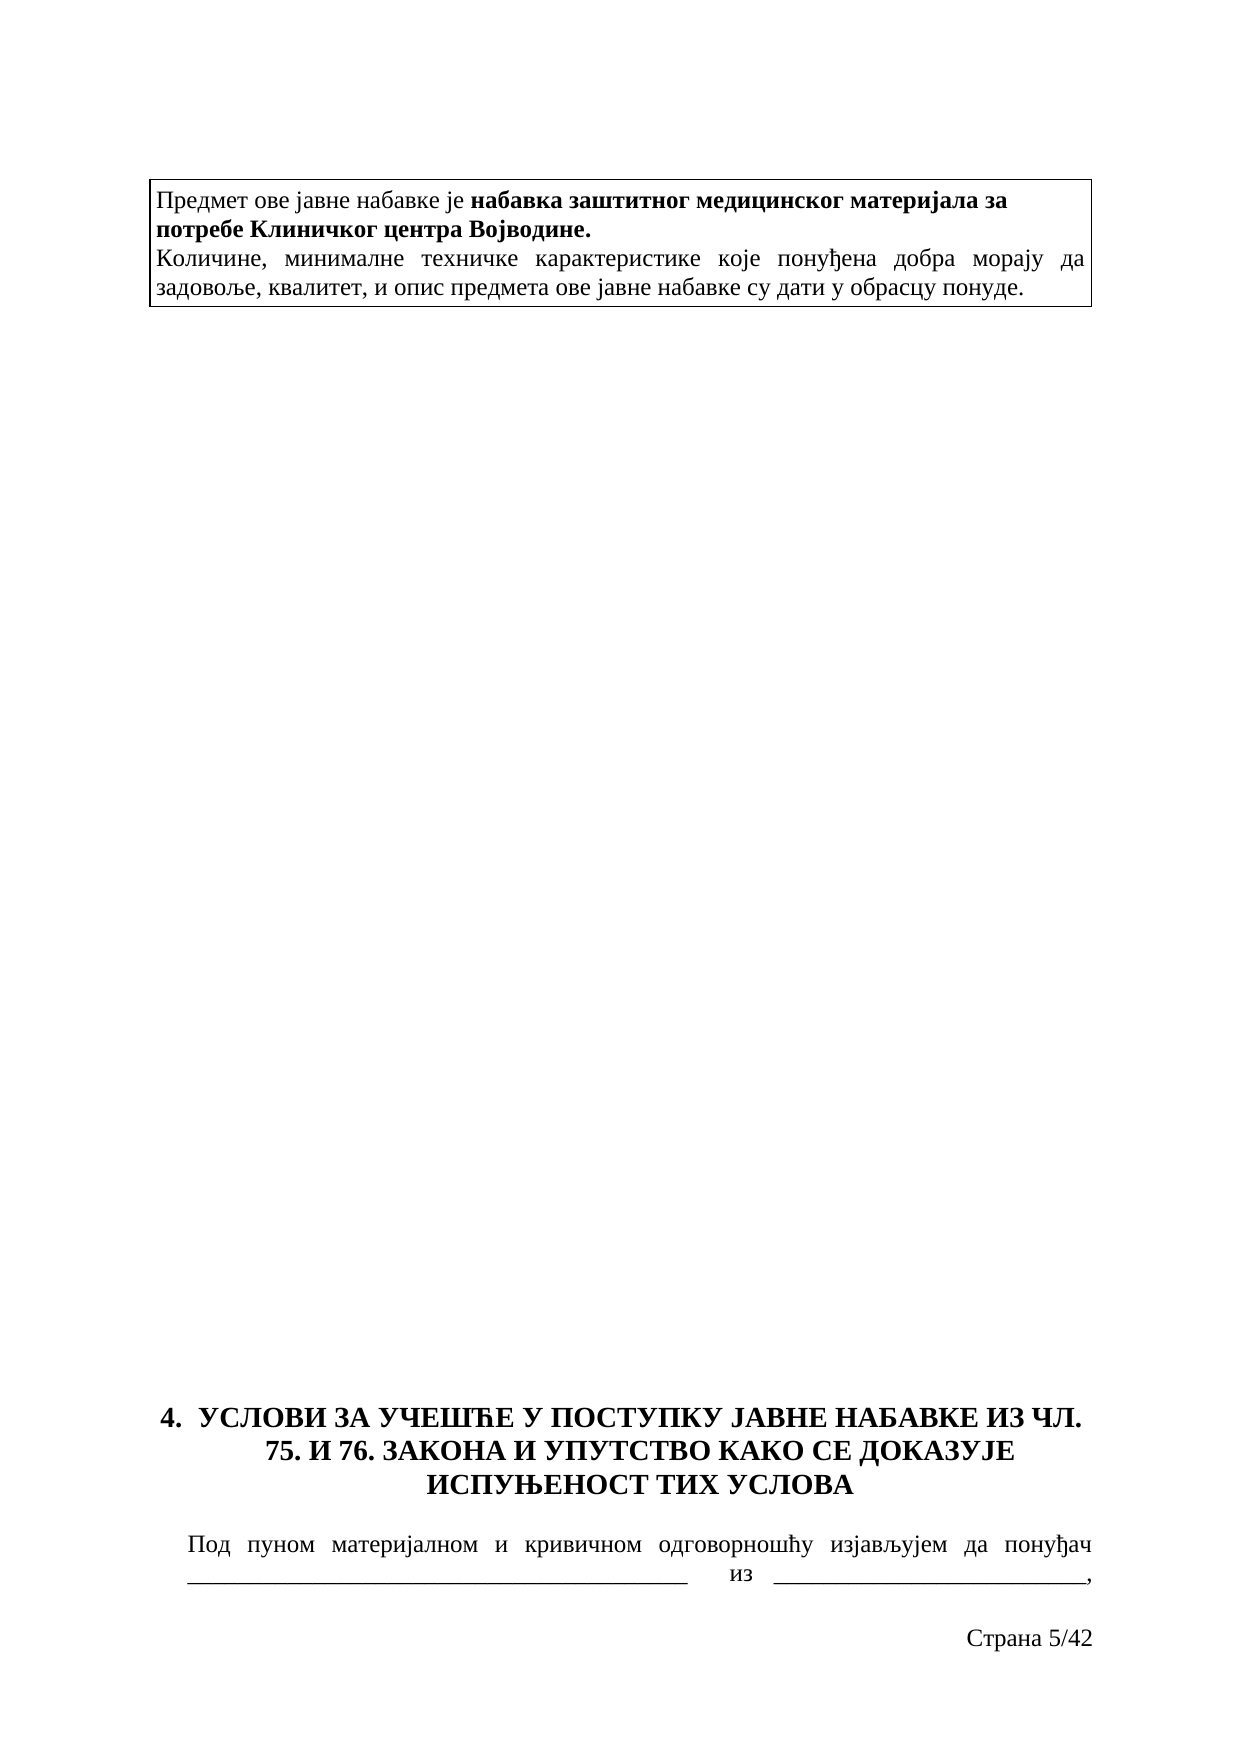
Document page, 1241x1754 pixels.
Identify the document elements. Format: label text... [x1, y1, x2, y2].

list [187, 1529, 1093, 1587]
table_header Предмет ове јавне набавке је набавка заштитног медицинског материјала за потребе Клиничког центра Војводине. Количине, минималне техничке карактеристике које понуђена добра морају да задовоље, квалитет, и опис предмета ове јавне набавке су дати у обрасцу понуде. [151, 180, 1091, 306]
subtitle УСЛОВИ ЗА УЧЕШЋЕ У ПОСТУПКУ ЈАВНЕ НАБАВКЕ ИЗ ЧЛ. 75. И 76. ЗАКОНА И УПУТСТВО КАКО СЕ ДОКАЗУЈЕ ИСПУЊЕНОСТ ТИХ УСЛОВА [150, 1400, 1093, 1500]
